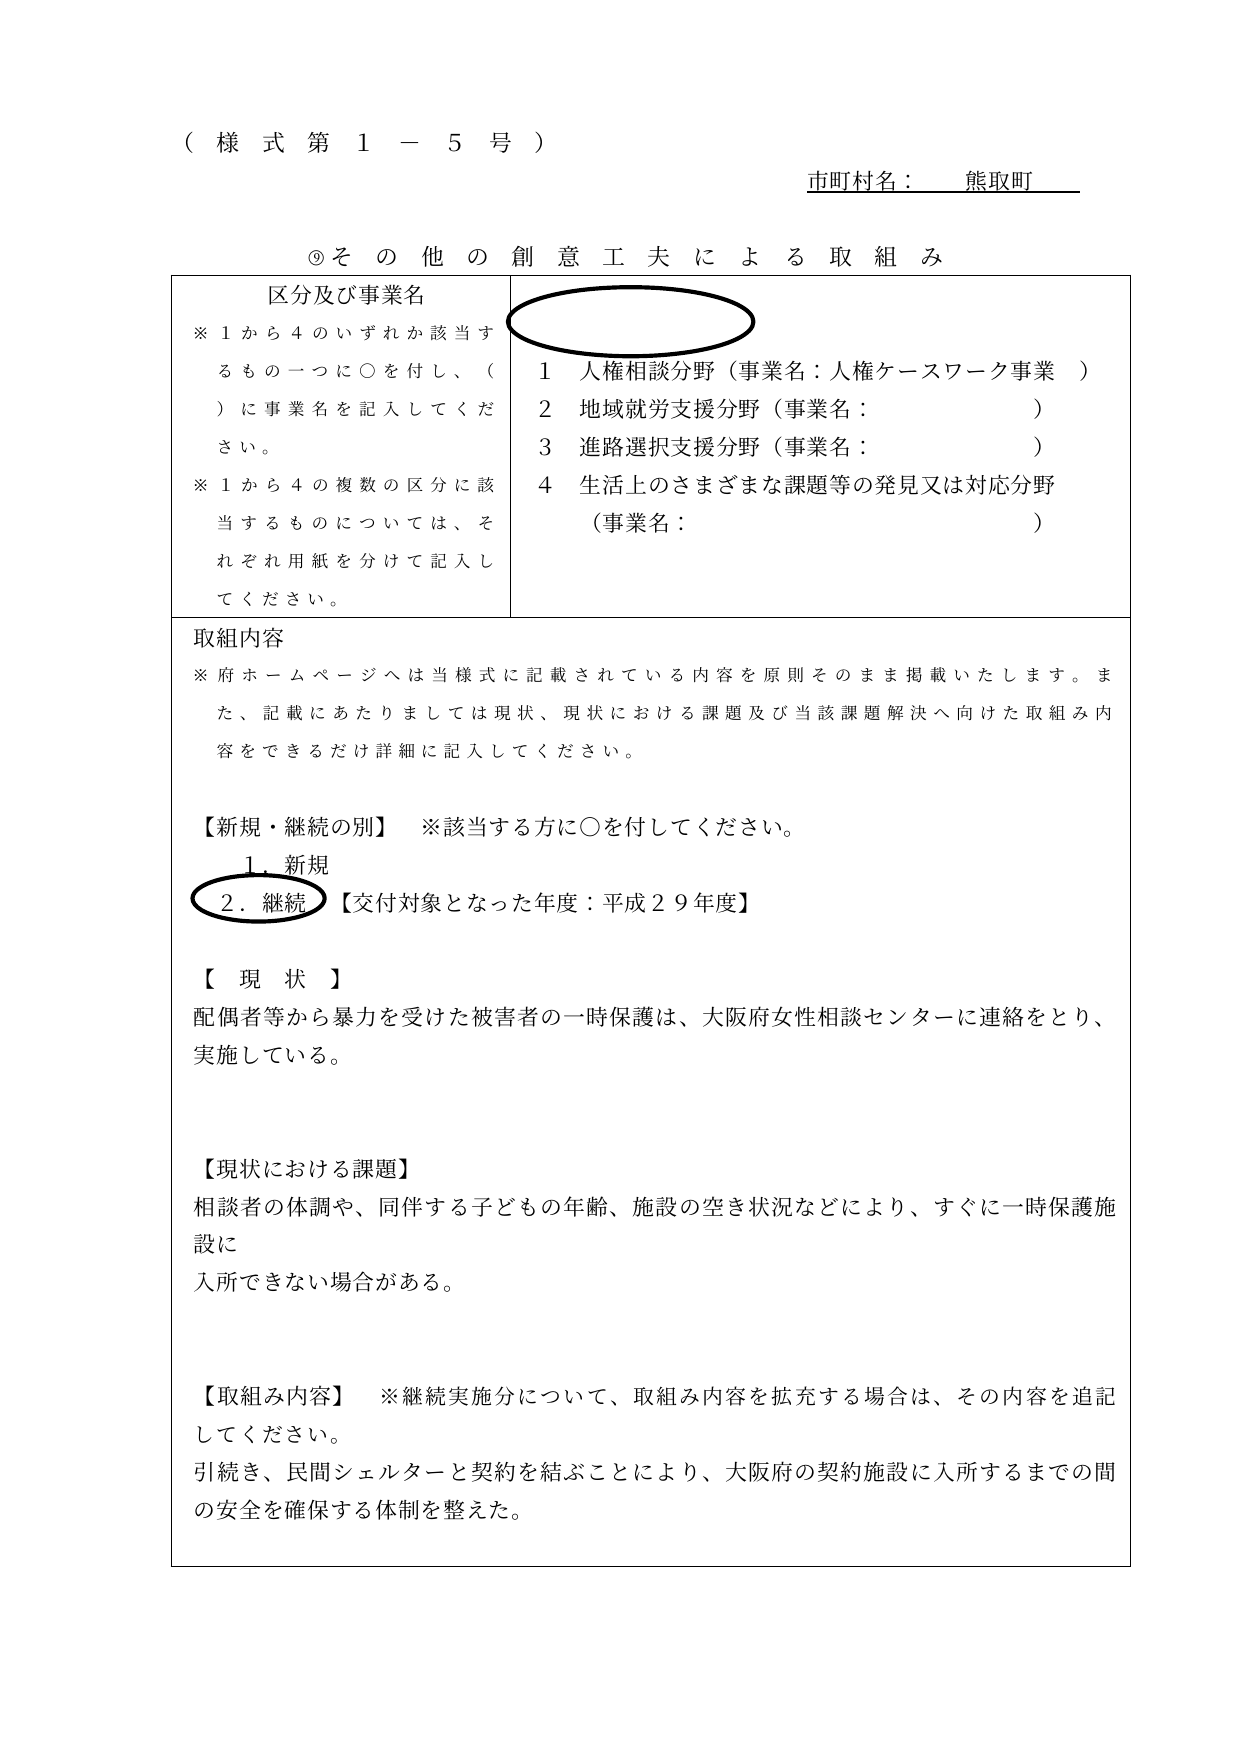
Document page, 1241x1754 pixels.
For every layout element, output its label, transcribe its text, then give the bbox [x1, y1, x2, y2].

text （様式第１－５号） [171, 123, 1102, 161]
table_header 区分及び事業名 ※１から４のいずれか該当するもの一つに○を付し、（ ）に事業名を記入してください。 ※１から４の複数の区分に該当するものについては、それぞれ用紙を分けて記入してください。 [172, 276, 510, 617]
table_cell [172, 618, 1130, 1566]
text ⑨その他の創意工夫による取組み [171, 237, 1102, 274]
table_header １ 人権相談分野（事業名：人権ケースワーク事業 ） ２ 地域就労支援分野（事業名： ） ３ 進路選択支援分野（事業名： ） ４ 生活上のさまざまな課題等の発見又は対応分野 （事業名： ） [511, 276, 1130, 617]
text 市町村名： 熊取町 [171, 161, 1102, 199]
